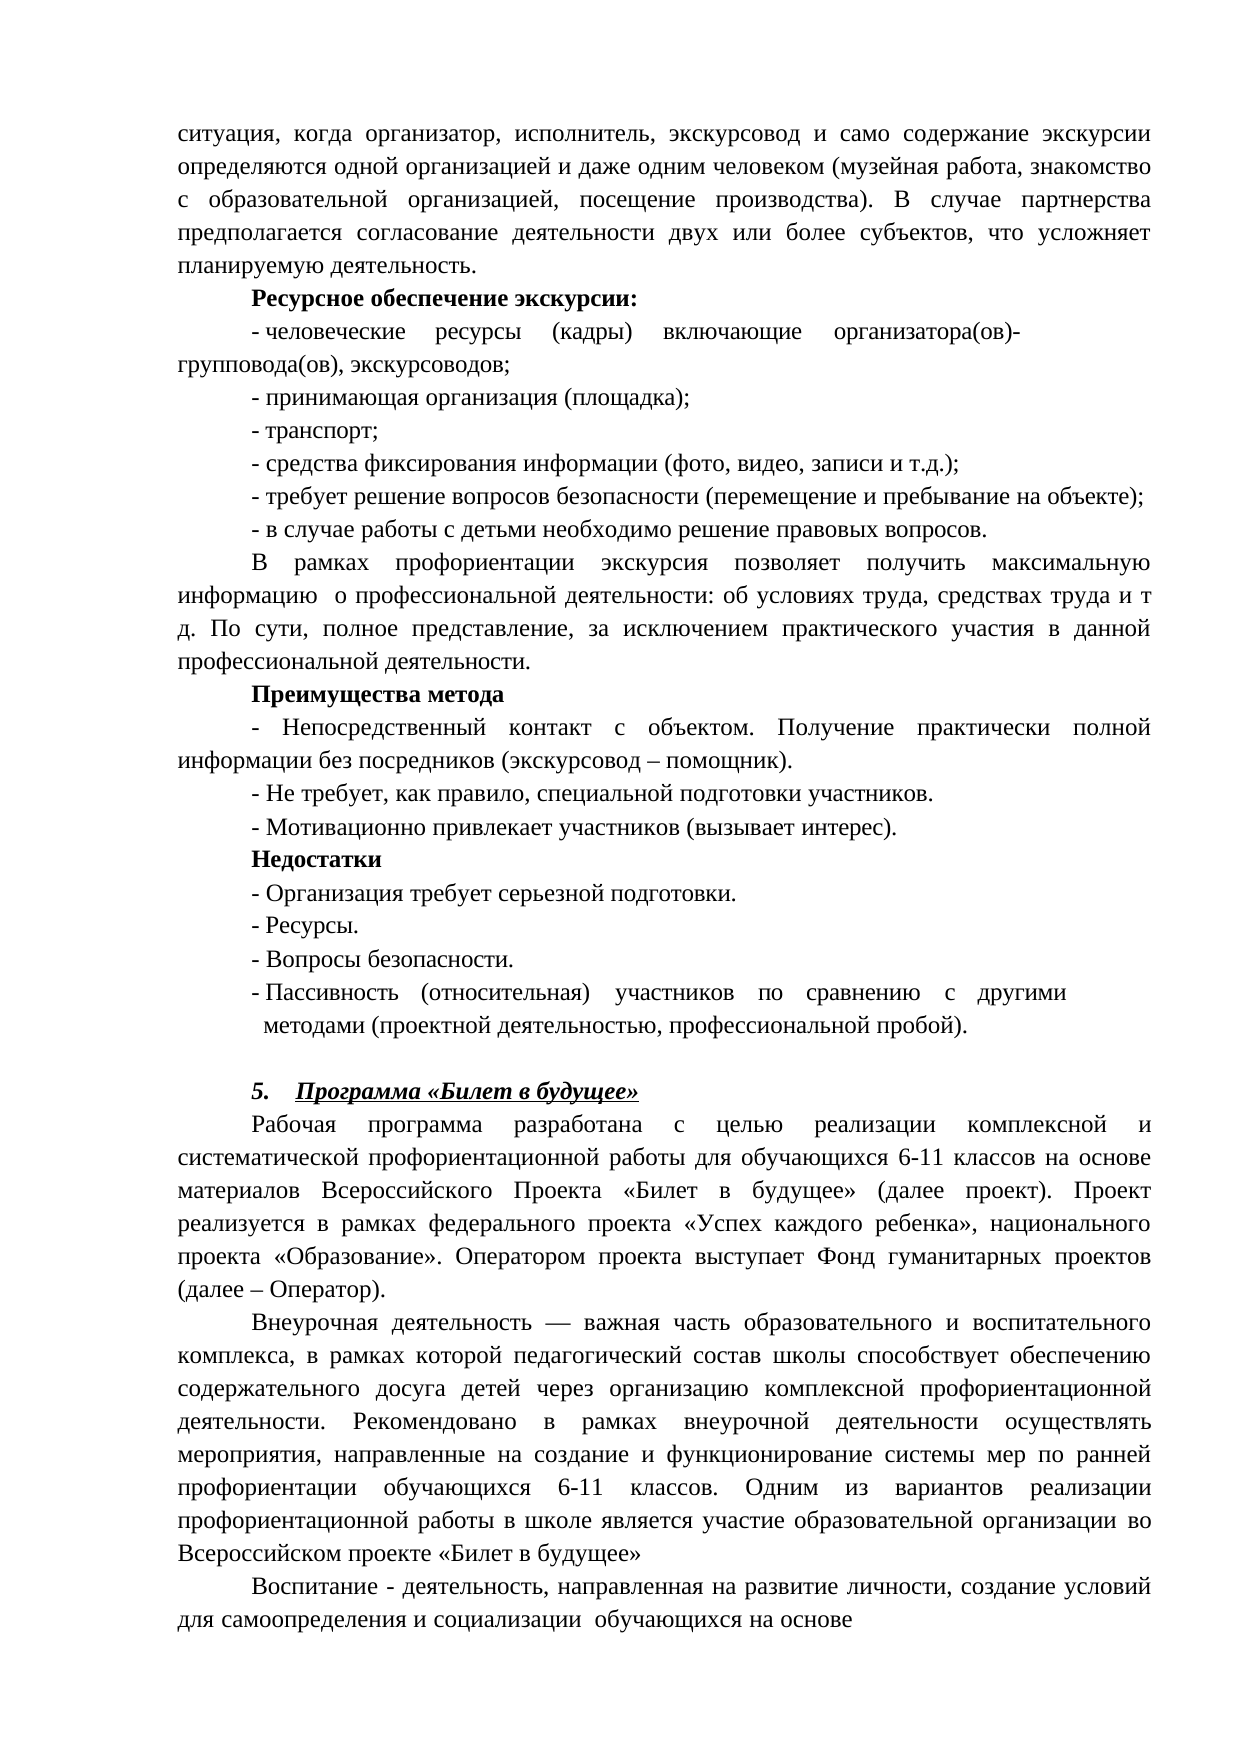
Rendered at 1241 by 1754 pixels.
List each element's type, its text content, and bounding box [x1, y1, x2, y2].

text Преимущества метода [177, 679, 1152, 708]
text - транспорт; [177, 415, 1152, 444]
text В рамках профориентации экскурсия позволяет получить максимальную информацию о профессиональной деятельности: об условиях труда, средствах труда и т д. По сути, полное представление, за исключением практического участия в данной профессиональной деятельности. [177, 547, 1152, 675]
text - Не требует, как правило, специальной подготовки участников. [177, 778, 1152, 807]
text - требует решение вопросов безопасности (перемещение и пребывание на объекте); [177, 481, 1152, 510]
text - Ресурсы. [177, 911, 1152, 939]
text - Мотивационно привлекает участников (вызывает интерес). [177, 812, 1152, 840]
list Программа «Билет в будущее» [177, 1076, 1152, 1104]
text - в случае работы с детьми необходимо решение правовых вопросов. [177, 514, 1152, 543]
text - средства фиксирования информации (фото, видео, записи и т.д.); [177, 448, 1152, 477]
text - принимающая организация (площадка); [177, 382, 1152, 411]
text - человеческие ресурсы (кадры) включающие организатора(ов)-групповода(ов), экскурсоводов; [177, 316, 1152, 378]
text - Непосредственный контакт с объектом. Получение практически полной информации без посредников (экскурсовод – помощник). [177, 712, 1152, 774]
text - Организация требует серьезной подготовки. [177, 878, 1152, 906]
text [177, 118, 1152, 279]
text Рабочая программа разработана с целью реализации комплексной и систематической профориентационной работы для обучающихся 6-11 классов на основе материалов Всероссийского Проекта «Билет в будущее» (далее проект). Проект реализуется в рамках федерального проекта «Успех каждого ребенка», национального проекта «Образование». Оператором проекта выступает Фонд гуманитарных проектов (далее – Оператор). [177, 1109, 1152, 1303]
text Воспитание - деятельность, направленная на развитие личности, создание условий для самоопределения и социализации обучающихся на основе [177, 1571, 1152, 1633]
text - Пассивность (относительная) участников по сравнению с другими методами (проектной деятельностью, профессиональной пробой). [177, 977, 1152, 1038]
text Внеурочная деятельность — важная часть образовательного и воспитательного комплекса, в рамках которой педагогический состав школы способствует обеспечению содержательного досуга детей через организацию комплексной профориентационной деятельности. Рекомендовано в рамках внеурочной деятельности осуществлять мероприятия, направленные на создание и функционирование системы мер по ранней профориентации обучающихся 6-11 классов. Одним из вариантов реализации профориентационной работы в школе является участие образовательной организации во Всероссийском проекте «Билет в будущее» [177, 1307, 1152, 1567]
text - Вопросы безопасности. [177, 944, 1152, 972]
text Ресурсное обеспечение экскурсии: [177, 283, 1152, 312]
text Недостатки [177, 844, 1152, 873]
